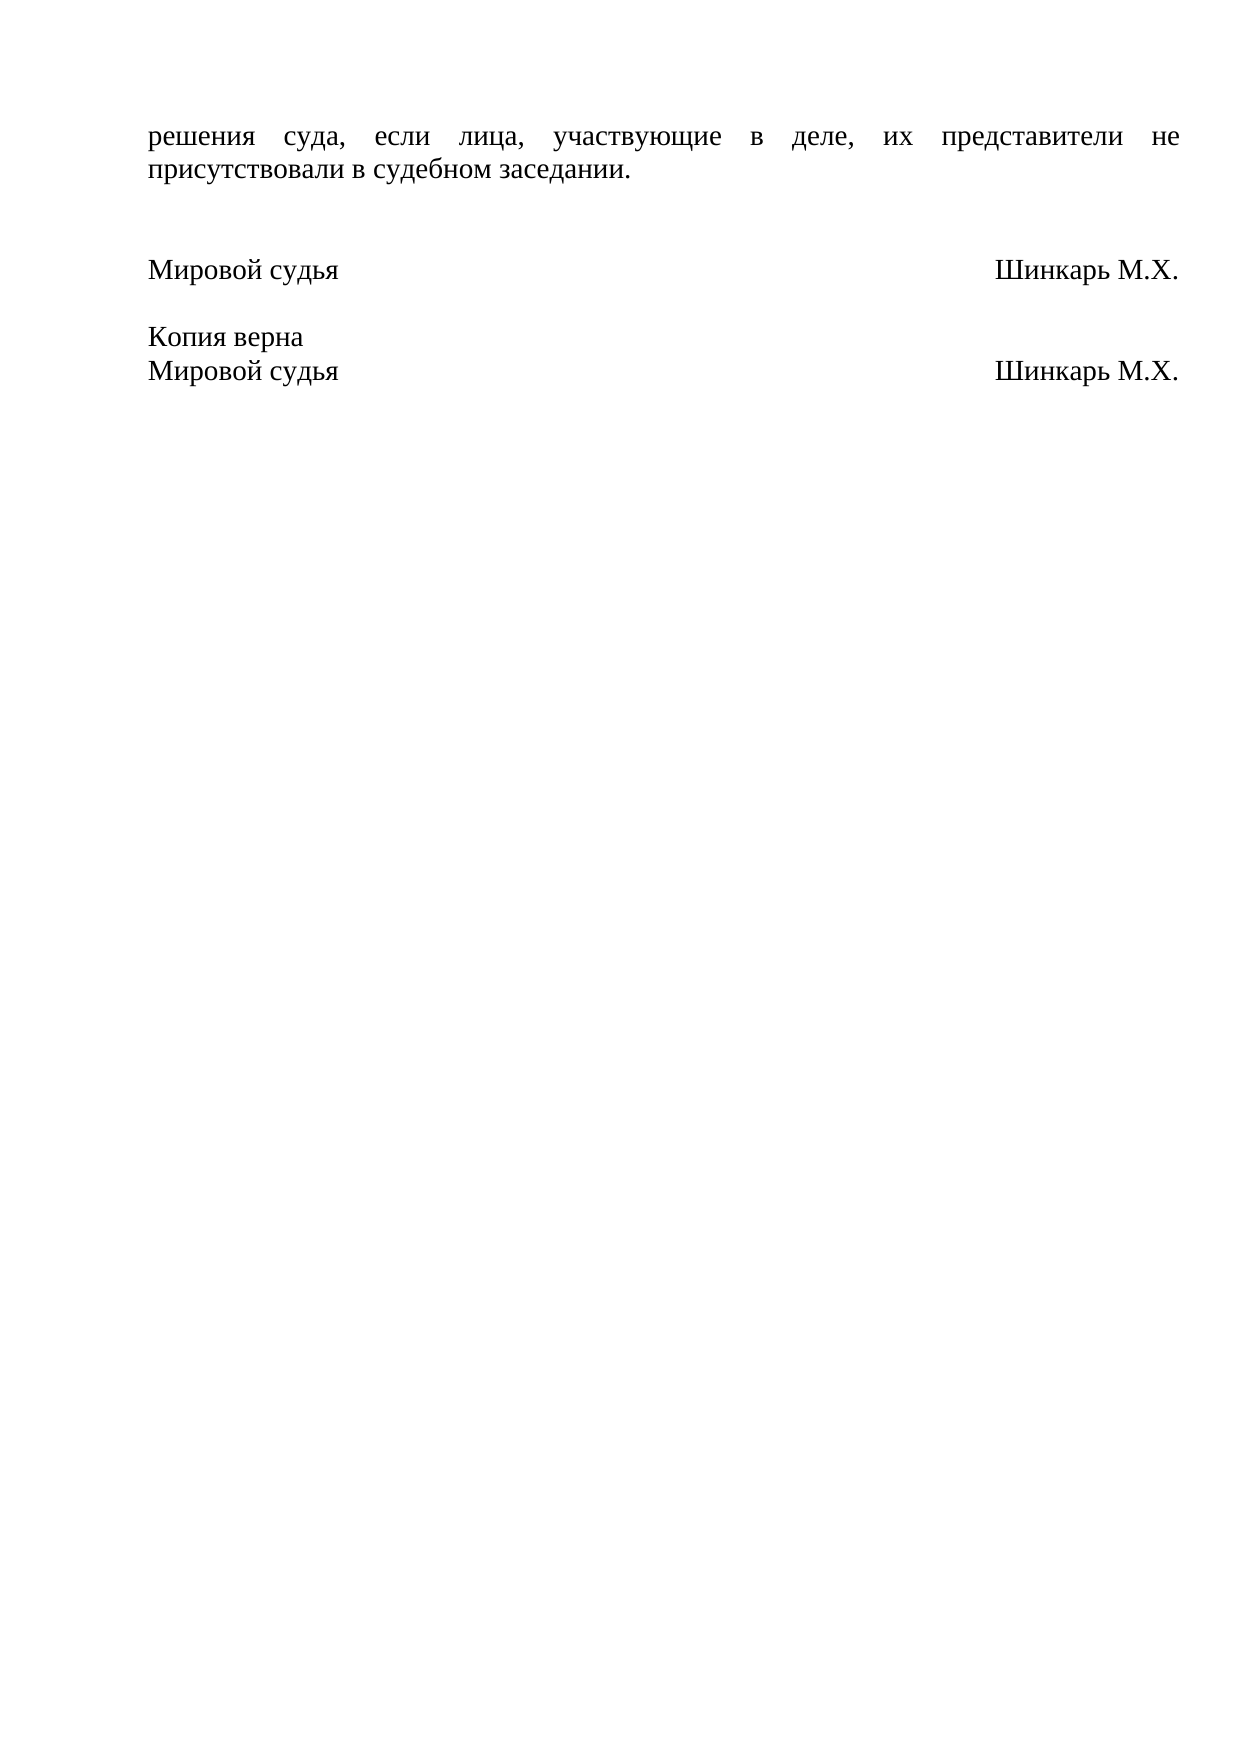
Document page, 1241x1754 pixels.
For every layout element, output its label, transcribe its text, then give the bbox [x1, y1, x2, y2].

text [148, 118, 1181, 185]
text Мировой судья Шинкарь М.Х. [148, 252, 1181, 286]
text Копия верна [148, 319, 1181, 353]
text Мировой судья Шинкарь М.Х. [148, 353, 1181, 386]
